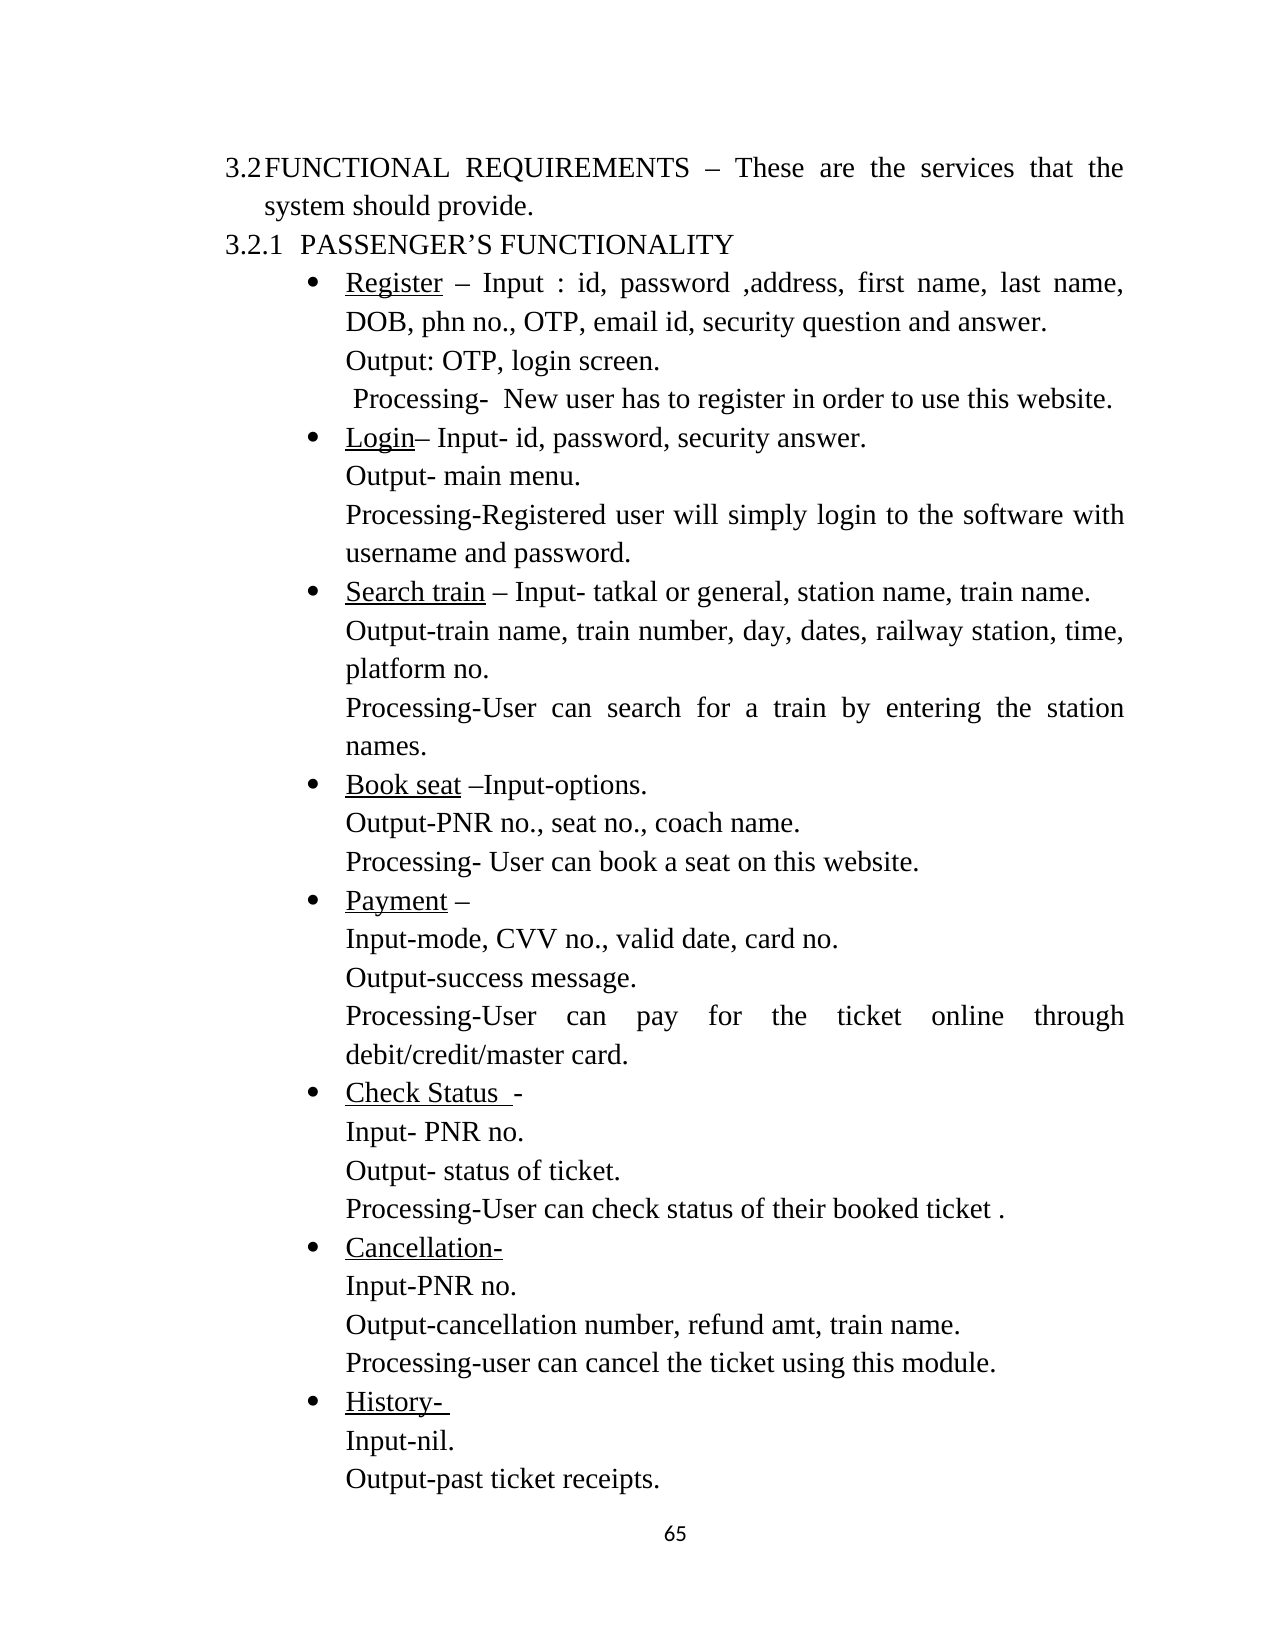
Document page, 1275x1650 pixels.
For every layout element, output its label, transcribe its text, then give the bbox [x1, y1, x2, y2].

list Output- main menu. [345, 458, 1125, 492]
list FUNCTIONAL REQUIREMENTS – These are the services that the system should provide. [225, 150, 1125, 222]
list PASSENGER’S FUNCTIONALITY [225, 227, 1125, 261]
list Processing- New user has to register in order to use this website. [345, 381, 1125, 415]
list Payment – [308, 883, 1125, 916]
list Input-nil. [345, 1423, 1125, 1456]
list Processing- User can book a seat on this website. [345, 844, 1125, 878]
list Book seat –Input-options. [308, 767, 1125, 801]
list Register – Input : id, password ,address, first name, last name, DOB, phn no., OTP, email id, security question and answer. [308, 266, 1125, 338]
list Search train – Input- tatkal or general, station name, train name. [308, 574, 1125, 608]
list Output-past ticket receipts. [345, 1461, 1125, 1495]
list Output-train name, train number, day, dates, railway station, time, platform no. [345, 613, 1125, 685]
list Processing-User can search for a train by entering the station names. [345, 690, 1125, 762]
list Processing-user can cancel the ticket using this module. [345, 1346, 1125, 1379]
list Cancellation- [308, 1230, 1125, 1263]
list Processing-Registered user will simply login to the software with username and password. [345, 497, 1125, 569]
list Output: OTP, login screen. [345, 343, 1125, 376]
list Login– Input- id, password, security answer. [308, 420, 1125, 453]
list Output-success message. [345, 960, 1125, 993]
list Output-PNR no., seat no., coach name. [345, 806, 1125, 839]
list Input-PNR no. [345, 1268, 1125, 1302]
list Check Status - [308, 1076, 1125, 1109]
list Processing-User can pay for the ticket online through debit/credit/master card. [345, 998, 1125, 1071]
list Input- PNR no. [345, 1114, 1125, 1148]
list History- [308, 1384, 1125, 1418]
list Output-cancellation number, refund amt, train name. [345, 1307, 1125, 1341]
list Input-mode, CVV no., valid date, card no. [345, 921, 1125, 955]
list Processing-User can check status of their booked ticket . [345, 1191, 1125, 1225]
list Output- status of ticket. [345, 1153, 1125, 1186]
